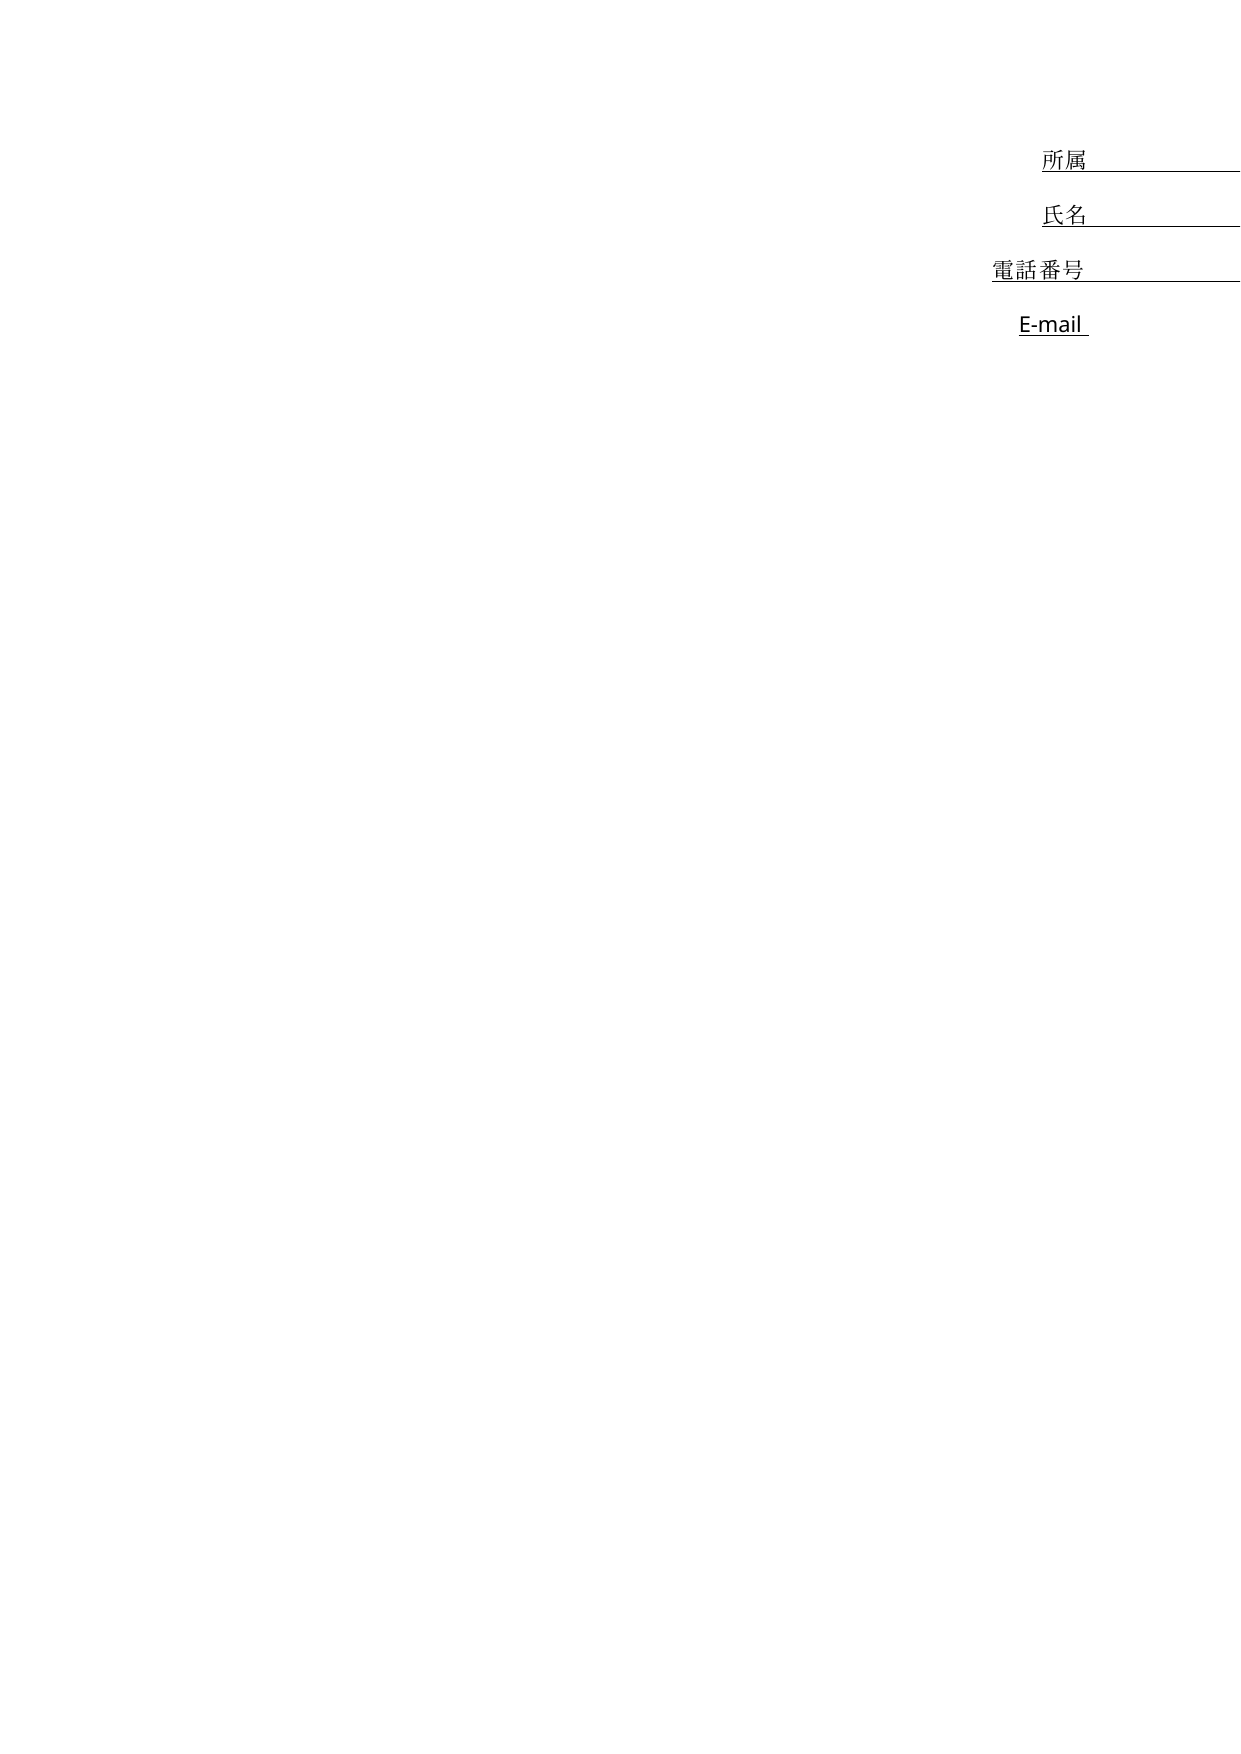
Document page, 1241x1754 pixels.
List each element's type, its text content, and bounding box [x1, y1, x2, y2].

text 所属 [149, 139, 1089, 179]
text E-mail [149, 304, 1089, 344]
text 電話番号 [149, 249, 1086, 289]
text 氏名 [149, 194, 1089, 234]
